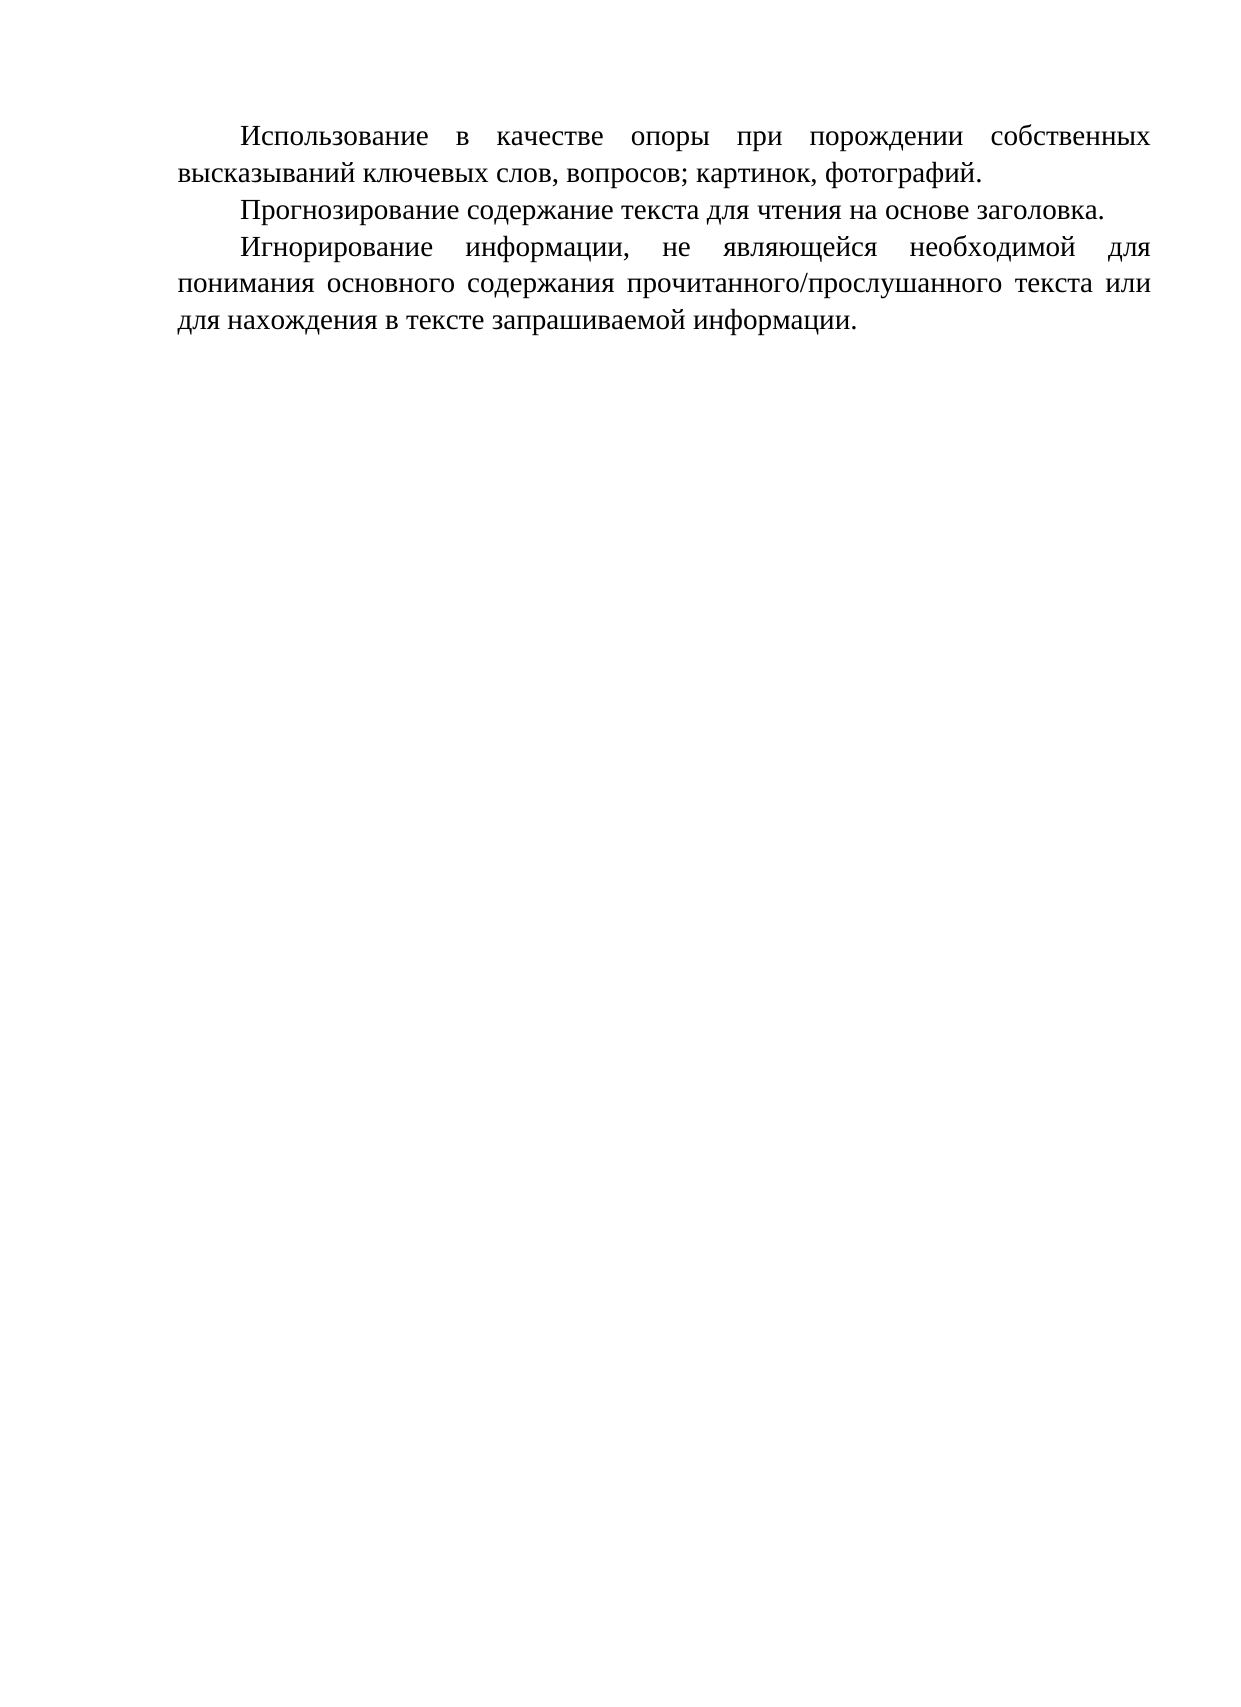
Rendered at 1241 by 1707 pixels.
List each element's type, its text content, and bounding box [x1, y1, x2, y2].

text Игнорирование информации, не являющейся необходимой для понимания основного содержания прочитанного/прослушанного текста или для нахождения в тексте запрашиваемой информации. [177, 229, 1152, 336]
text Использование в качестве опоры при порождении собственных высказываний ключевых слов, вопросов; картинок, фотографий. [177, 118, 1152, 188]
text Прогнозирование содержание текста для чтения на основе заголовка. [177, 192, 1152, 225]
